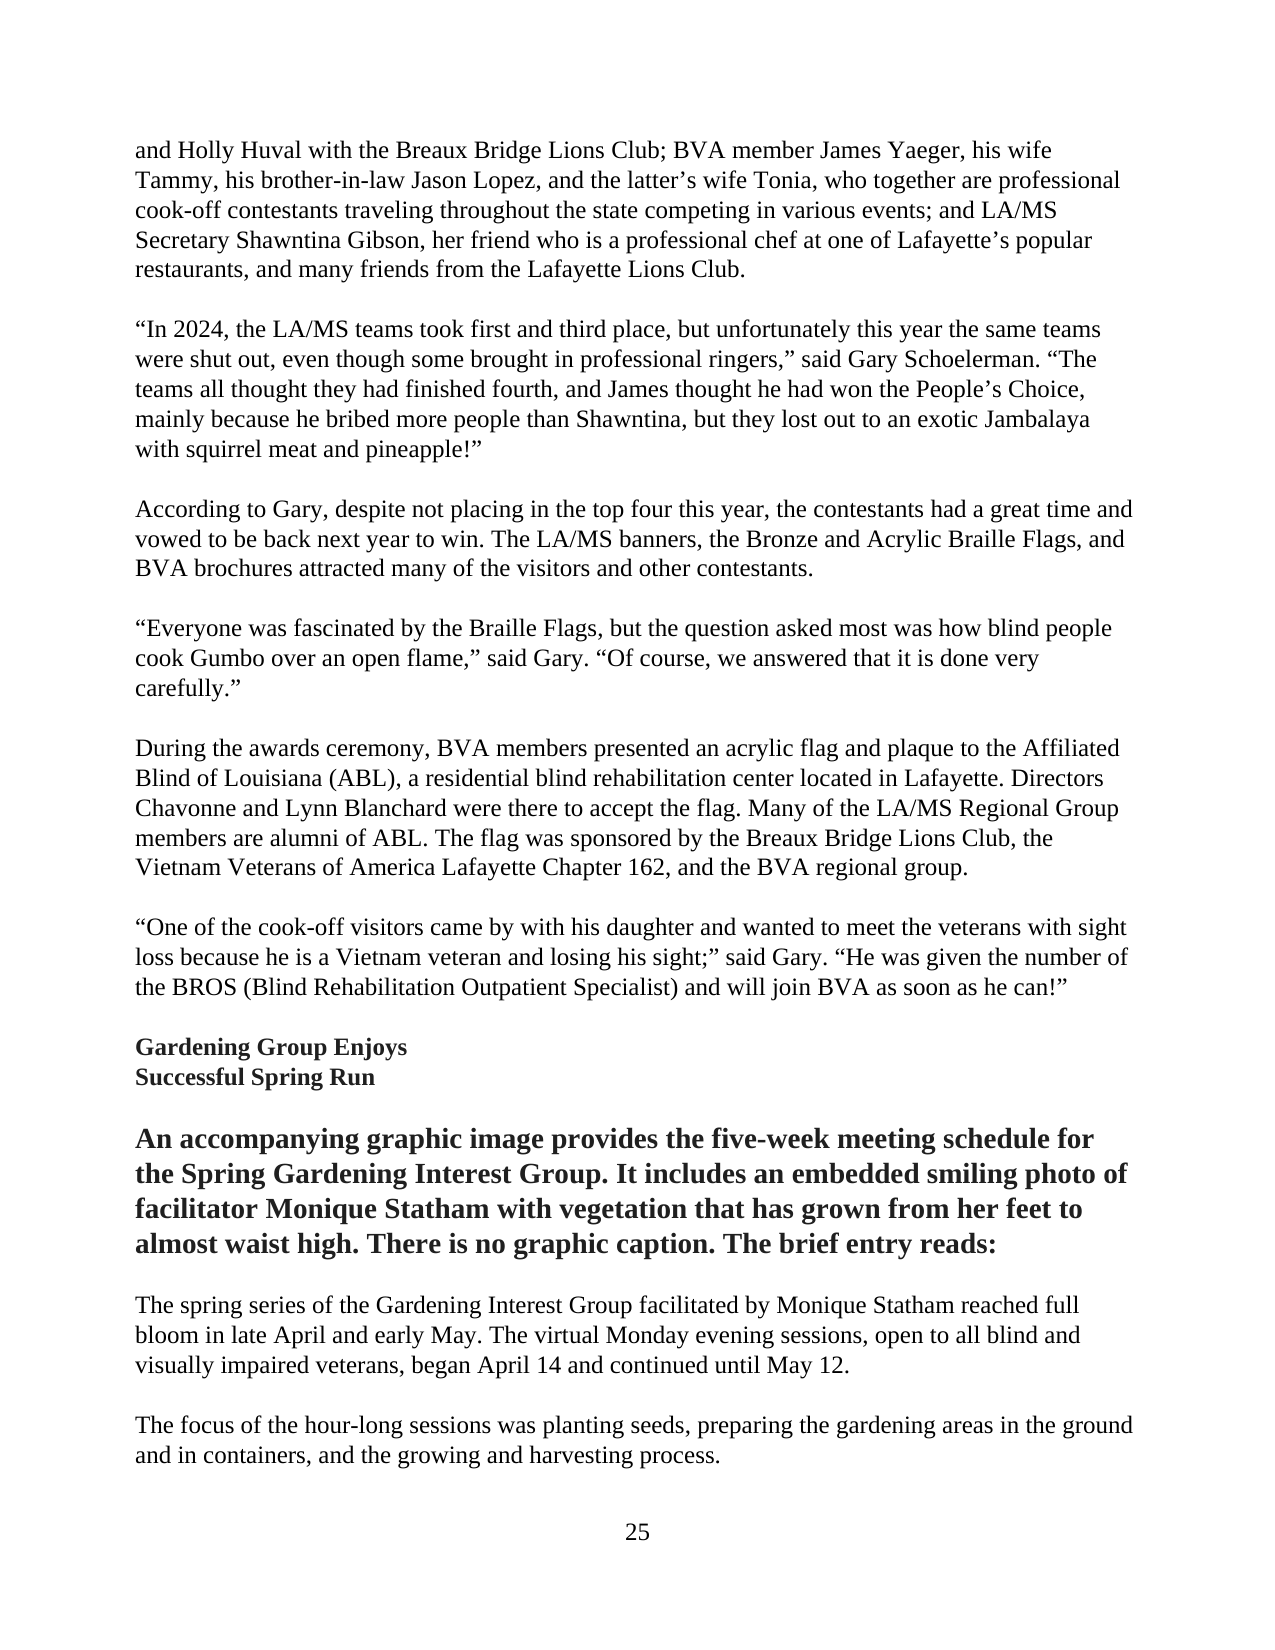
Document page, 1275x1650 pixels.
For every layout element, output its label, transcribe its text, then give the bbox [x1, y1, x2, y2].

text During the awards ceremony, BVA members presented an acrylic flag and plaque to the Affiliated Blind of Louisiana (ABL), a residential blind rehabilitation center located in Lafayette. Directors Chavonne and Lynn Blanchard were there to accept the flag. Many of the LA/MS Regional Group members are alumni of ABL. The flag was sponsored by the Breaux Bridge Lions Club, the Vietnam Veterans of America Lafayette Chapter 162, and the BVA regional group. [135, 733, 1140, 881]
text According to Gary, despite not placing in the top four this year, the contestants had a great time and vowed to be back next year to win. The LA/MS banners, the Bronze and Acrylic Braille Flags, and BVA brochures attracted many of the visitors and other contestants. [135, 494, 1140, 582]
text “In 2024, the LA/MS teams took first and third place, but unfortunately this year the same teams were shut out, even though some brought in professional ringers,” said Gary Schoelerman. “The teams all thought they had finished fourth, and James thought he had won the People’s Choice, mainly because he bribed more people than Shawntina, but they lost out to an exotic Jambalaya with squirrel meat and pineapple!” [135, 314, 1140, 463]
text The spring series of the Gardening Interest Group facilitated by Monique Statham reached full bloom in late April and early May. The virtual Monday evening sessions, open to all blind and visually impaired veterans, began April 14 and continued until May 12. [135, 1291, 1140, 1379]
text Successful Spring Run [135, 1062, 1140, 1091]
text “One of the cook-off visitors came by with his daughter and wanted to meet the veterans with sight loss because he is a Vietnam veteran and losing his sight;” said Gary. “He was given the number of the BROS (Blind Rehabilitation Outpatient Specialist) and will join BVA as soon as he can!” [135, 912, 1140, 1001]
text An accompanying graphic image provides the five-week meeting schedule for the Spring Gardening Interest Group. It includes an embedded smiling photo of facilitator Monique Statham with vegetation that has grown from her feet to almost waist high. There is no graphic caption. The brief entry reads: [135, 1122, 1140, 1259]
text “Everyone was fascinated by the Braille Flags, but the question asked most was how blind people cook Gumbo over an open flame,” said Gary. “Of course, we answered that it is done very carefully.” [135, 613, 1140, 702]
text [135, 135, 1140, 283]
text Gardening Group Enjoys [135, 1032, 1140, 1061]
text The focus of the hour-long sessions was planting seeds, preparing the gardening areas in the ground and in containers, and the growing and harvesting process. [135, 1410, 1140, 1469]
